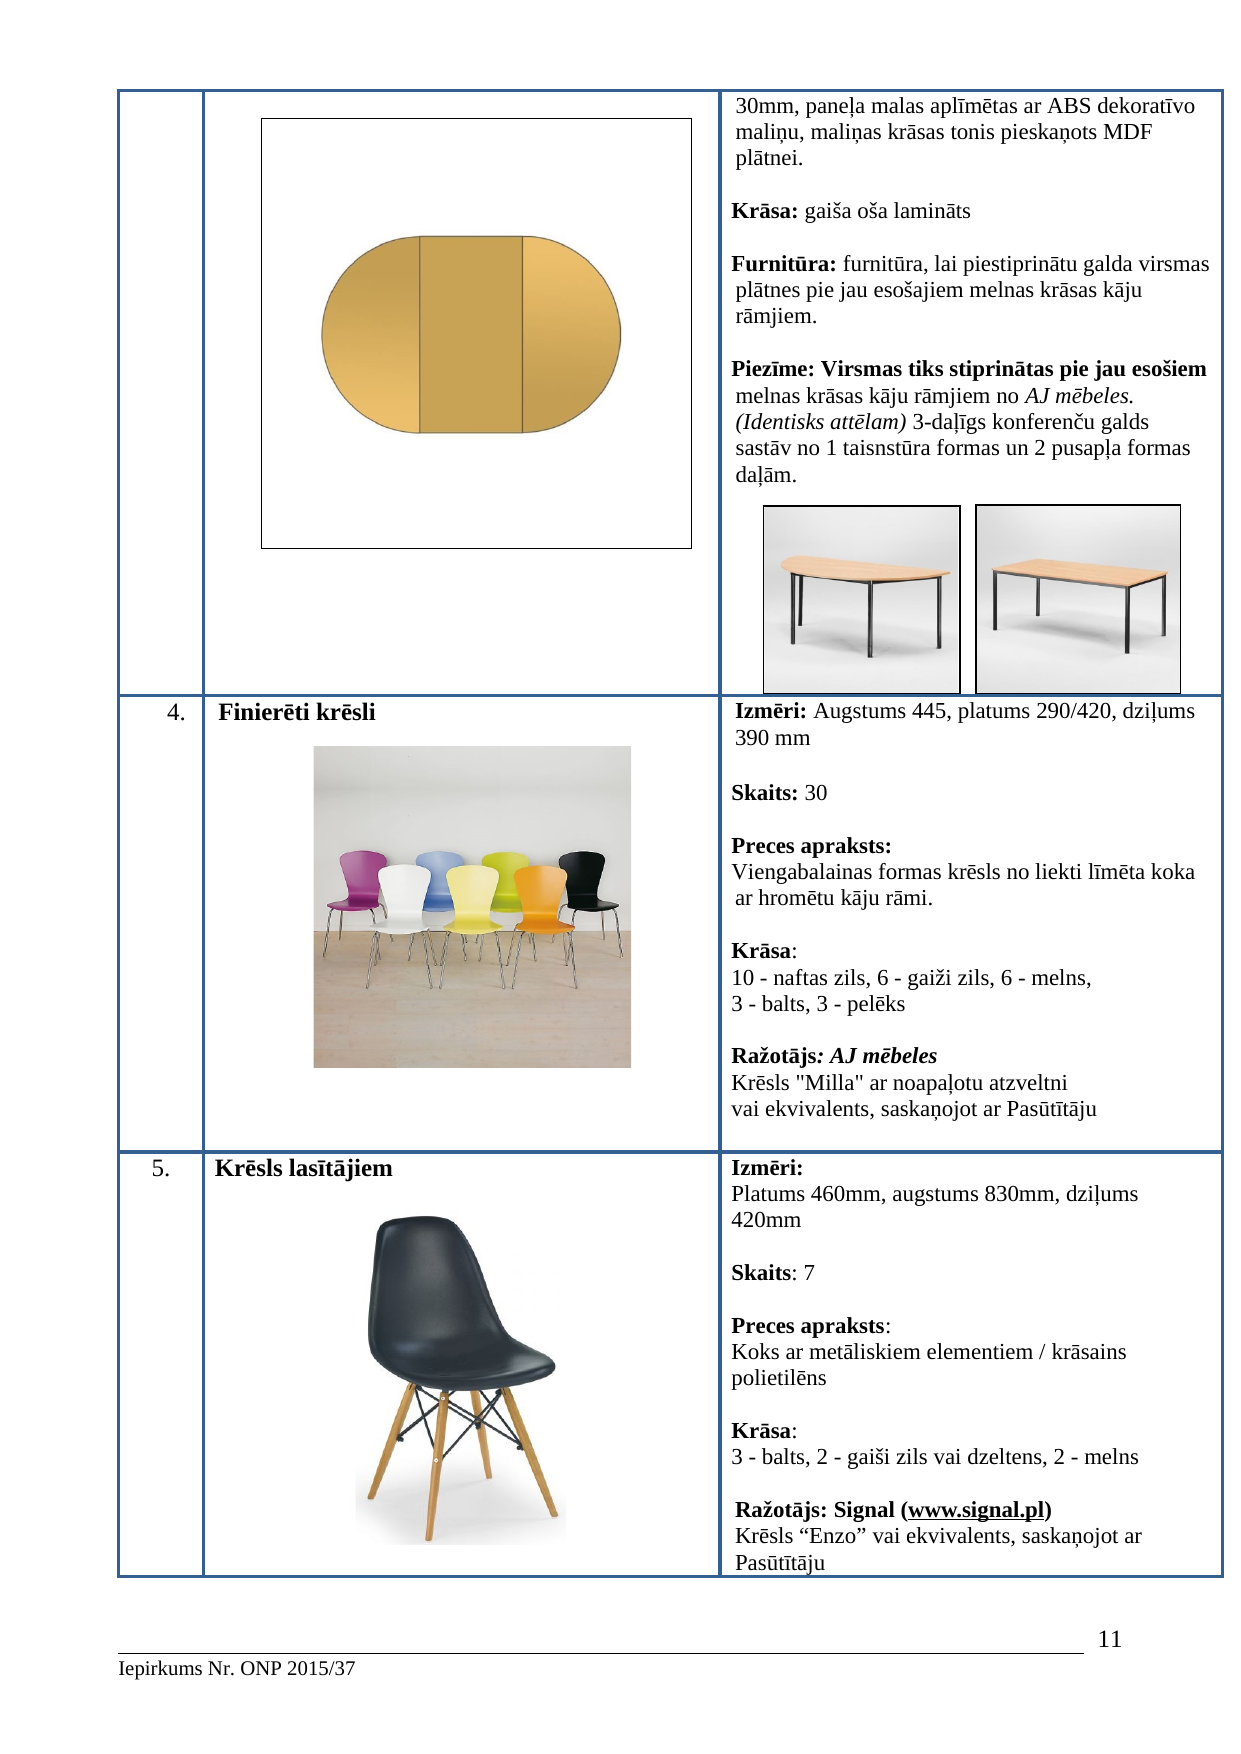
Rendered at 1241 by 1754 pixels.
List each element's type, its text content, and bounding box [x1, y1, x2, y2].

picture [254, 1210, 665, 1545]
picture [764, 507, 958, 691]
table_cell Finierēti krēsli [205, 697, 718, 1150]
table_cell 4. [120, 697, 202, 1150]
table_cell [722, 92, 1221, 694]
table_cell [205, 92, 718, 694]
table_cell Izmēri: Platums 460mm, augstums 830mm, dziļums 420mm Skaits: 7 Preces apraksts: Koks ar metāliskiem elementiem / krāsains polietilēns Krāsa: 3 - balts, 2 - gaiši zils vai dzeltens, 2 - melns Ražotājs: Signal (www.signal.pl) Krēsls “Enzo” vai ekvivalents, saskaņojot ar Pasūtītāju [722, 1154, 1221, 1575]
picture [312, 746, 631, 1066]
table_cell Krēsls lasītājiem [205, 1154, 718, 1575]
table_cell Izmēri: Augstums 445, platums 290/420, dziļums 390 mm Skaits: 30 Preces apraksts: Viengabalainas formas krēsls no liekti līmēta koka ar hromētu kāju rāmi. Krāsa: 10 - naftas zils, 6 - gaiži zils, 6 - melns, 3 - balts, 3 - pelēks Ražotājs: AJ mēbeles Krēsls "Milla" ar noapaļotu atzveltni vai ekvivalents, saskaņojot ar Pasūtītāju [722, 697, 1221, 1150]
picture [977, 506, 1180, 693]
table_cell 5. [120, 1154, 202, 1575]
picture [262, 119, 691, 548]
table_cell 3. [120, 92, 202, 694]
